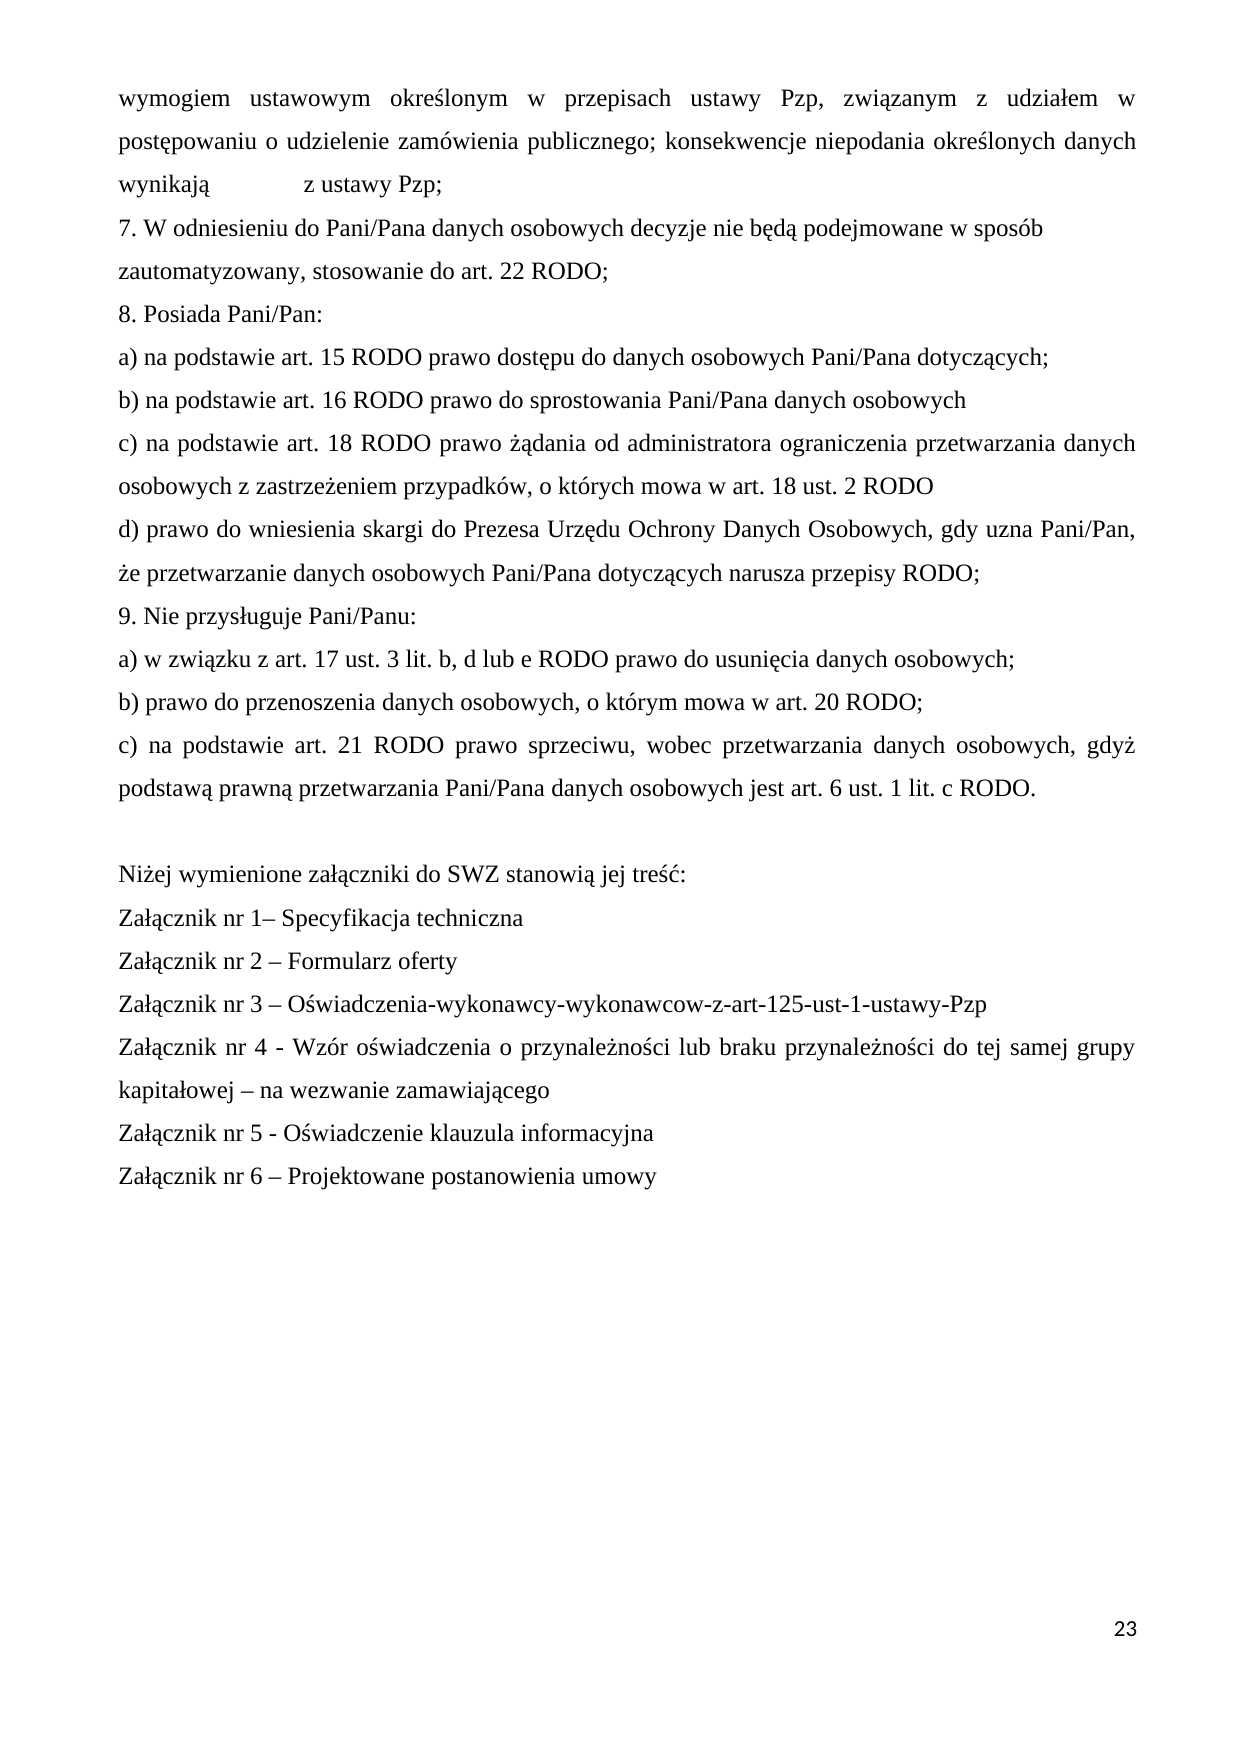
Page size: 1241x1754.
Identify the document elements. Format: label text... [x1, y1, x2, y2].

text a) w związku z art. 17 ust. 3 lit. b, d lub e RODO prawo do usunięcia danych osobowych; [118, 644, 1137, 673]
text b) na podstawie art. 16 RODO prawo do sprostowania Pani/Pana danych osobowych [118, 385, 1137, 414]
text Załącznik nr 1– Specyfikacja techniczna [118, 903, 1137, 931]
text 8. Posiada Pani/Pan: [118, 299, 1137, 328]
text a) na podstawie art. 15 RODO prawo dostępu do danych osobowych Pani/Pana dotyczących; [118, 342, 1137, 371]
text Załącznik nr 2 – Formularz oferty [118, 946, 1137, 974]
text zautomatyzowany, stosowanie do art. 22 RODO; [118, 256, 1137, 284]
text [118, 83, 1137, 198]
text 9. Nie przysługuje Pani/Panu: [118, 601, 1137, 629]
text b) prawo do przenoszenia danych osobowych, o którym mowa w art. 20 RODO; [118, 687, 1137, 716]
text c) na podstawie art. 18 RODO prawo żądania od administratora ograniczenia przetwarzania danych osobowych z zastrzeżeniem przypadków, o których mowa w art. 18 ust. 2 RODO [118, 428, 1137, 500]
text Załącznik nr 6 – Projektowane postanowienia umowy [118, 1161, 1137, 1190]
text d) prawo do wniesienia skargi do Prezesa Urzędu Ochrony Danych Osobowych, gdy uzna Pani/Pan, że przetwarzanie danych osobowych Pani/Pana dotyczących narusza przepisy RODO; [118, 514, 1137, 586]
text c) na podstawie art. 21 RODO prawo sprzeciwu, wobec przetwarzania danych osobowych, gdyż podstawą prawną przetwarzania Pani/Pana danych osobowych jest art. 6 ust. 1 lit. c RODO. [118, 730, 1137, 802]
text Załącznik nr 5 - Oświadczenie klauzula informacyjna [118, 1118, 1137, 1147]
text Niżej wymienione załączniki do SWZ stanowią jej treść: [118, 859, 1137, 888]
text 7. W odniesieniu do Pani/Pana danych osobowych decyzje nie będą podejmowane w sposób [118, 213, 1137, 241]
text Załącznik nr 3 – Oświadczenia-wykonawcy-wykonawcow-z-art-125-ust-1-ustawy-Pzp [118, 989, 1137, 1018]
text Załącznik nr 4 - Wzór oświadczenia o przynależności lub braku przynależności do tej samej grupy kapitałowej – na wezwanie zamawiającego [118, 1032, 1137, 1104]
